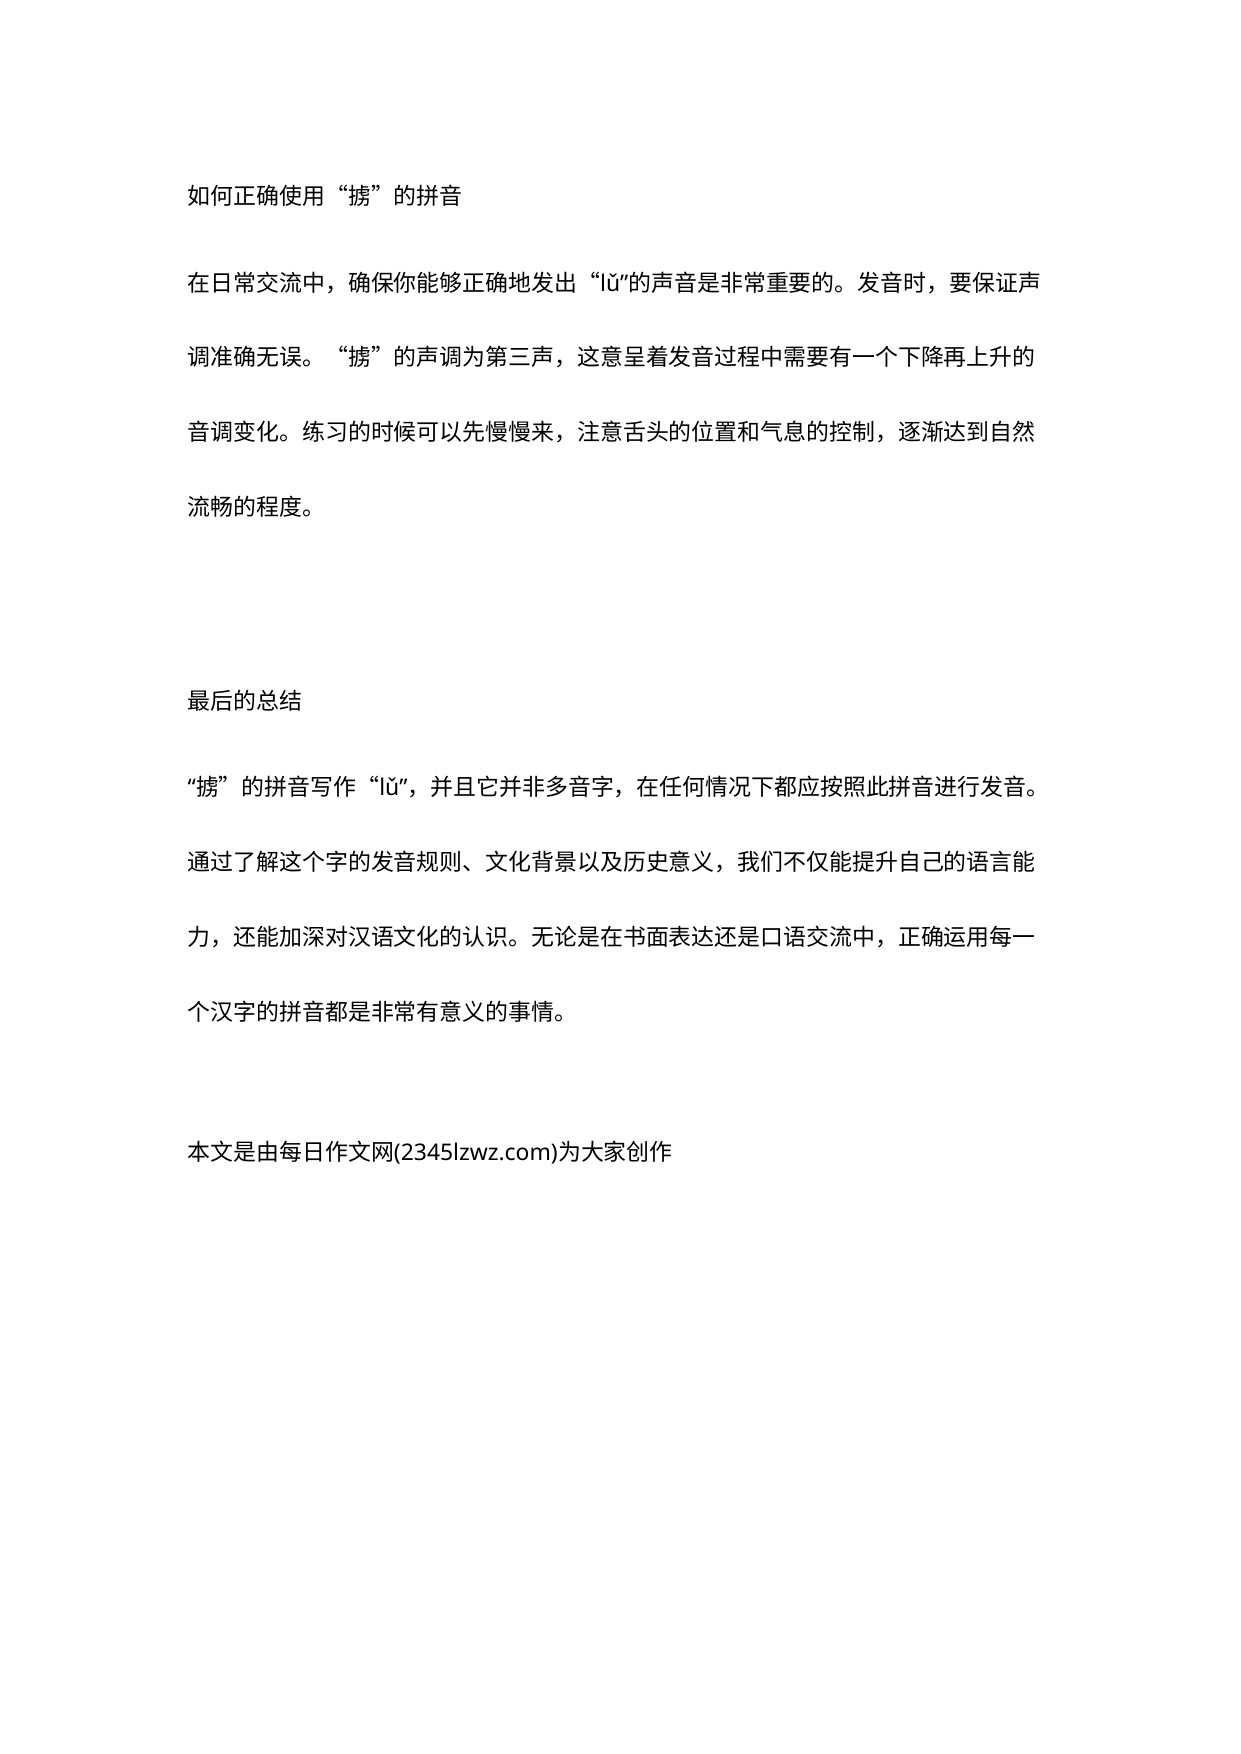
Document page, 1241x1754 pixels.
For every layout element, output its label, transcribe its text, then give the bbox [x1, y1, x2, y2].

text 在日常交流中，确保你能够正确地发出“lǔ”的声音是非常重要的。发音时，要保证声调准确无误。“掳”的声调为第三声，这意呈着发音过程中需要有一个下降再上升的音调变化。练习的时候可以先慢慢来，注意舌头的位置和气息的控制，逐渐达到自然流畅的程度。 [187, 248, 1053, 538]
text 本文是由每日作文网(2345lzwz.com)为大家创作 [187, 1118, 1053, 1183]
text 最后的总结 [187, 667, 1053, 732]
text 如何正确使用“掳”的拼音 [187, 162, 1053, 227]
text “掳”的拼音写作“lǔ”，并且它并非多音字，在任何情况下都应按照此拼音进行发音。通过了解这个字的发音规则、文化背景以及历史意义，我们不仅能提升自己的语言能力，还能加深对汉语文化的认识。无论是在书面表达还是口语交流中，正确运用每一个汉字的拼音都是非常有意义的事情。 [187, 753, 1053, 1042]
